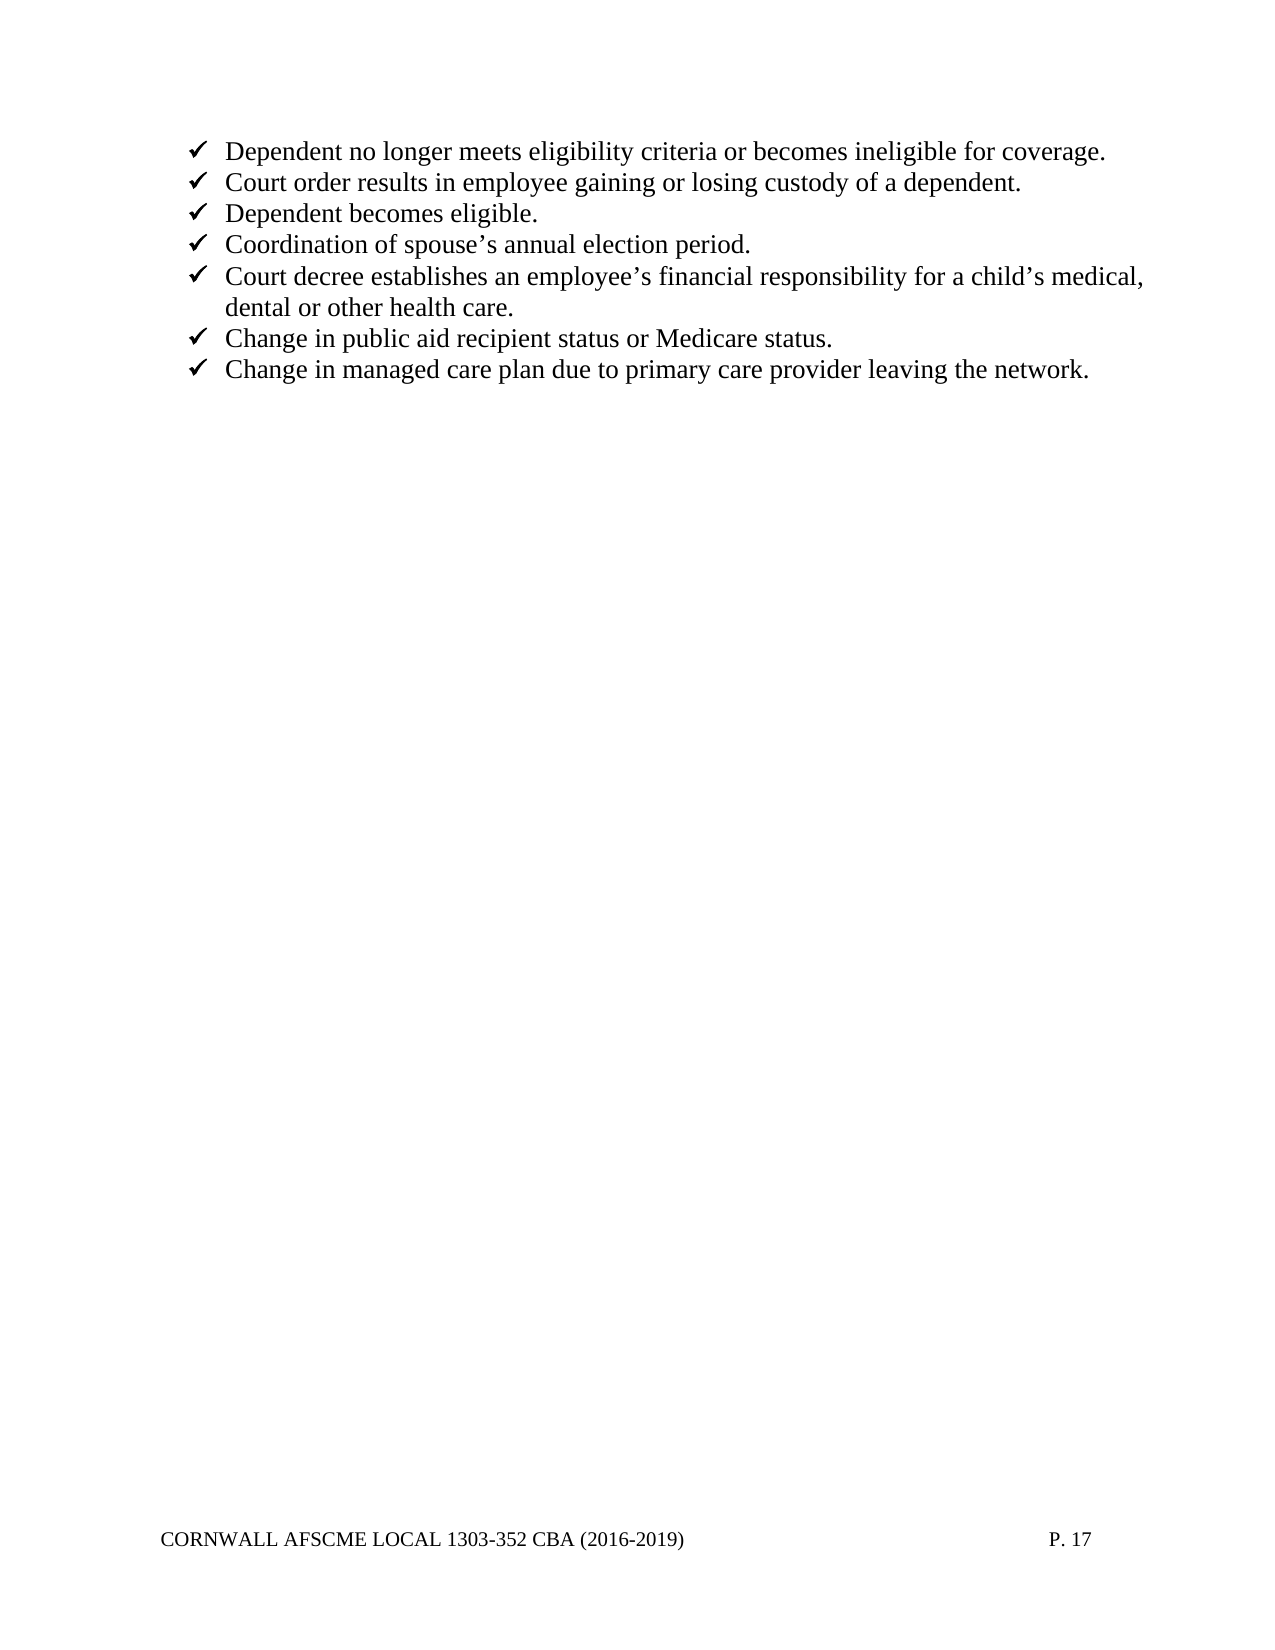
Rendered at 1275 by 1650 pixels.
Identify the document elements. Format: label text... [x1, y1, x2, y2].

list Court decree establishes an employee’s financial responsibility for a child’s medical, dental or other health care. [187, 259, 1170, 322]
list Change in public aid recipient status or Medicare status. [187, 322, 1170, 353]
list Dependent becomes eligible. [187, 197, 1170, 228]
list Coordination of spouse’s annual election period. [187, 228, 1170, 259]
list Dependent no longer meets eligibility criteria or becomes ineligible for coverage. [187, 135, 1170, 166]
list Change in managed care plan due to primary care provider leaving the network. [187, 353, 1170, 384]
list Court order results in employee gaining or losing custody of a dependent. [187, 166, 1170, 197]
